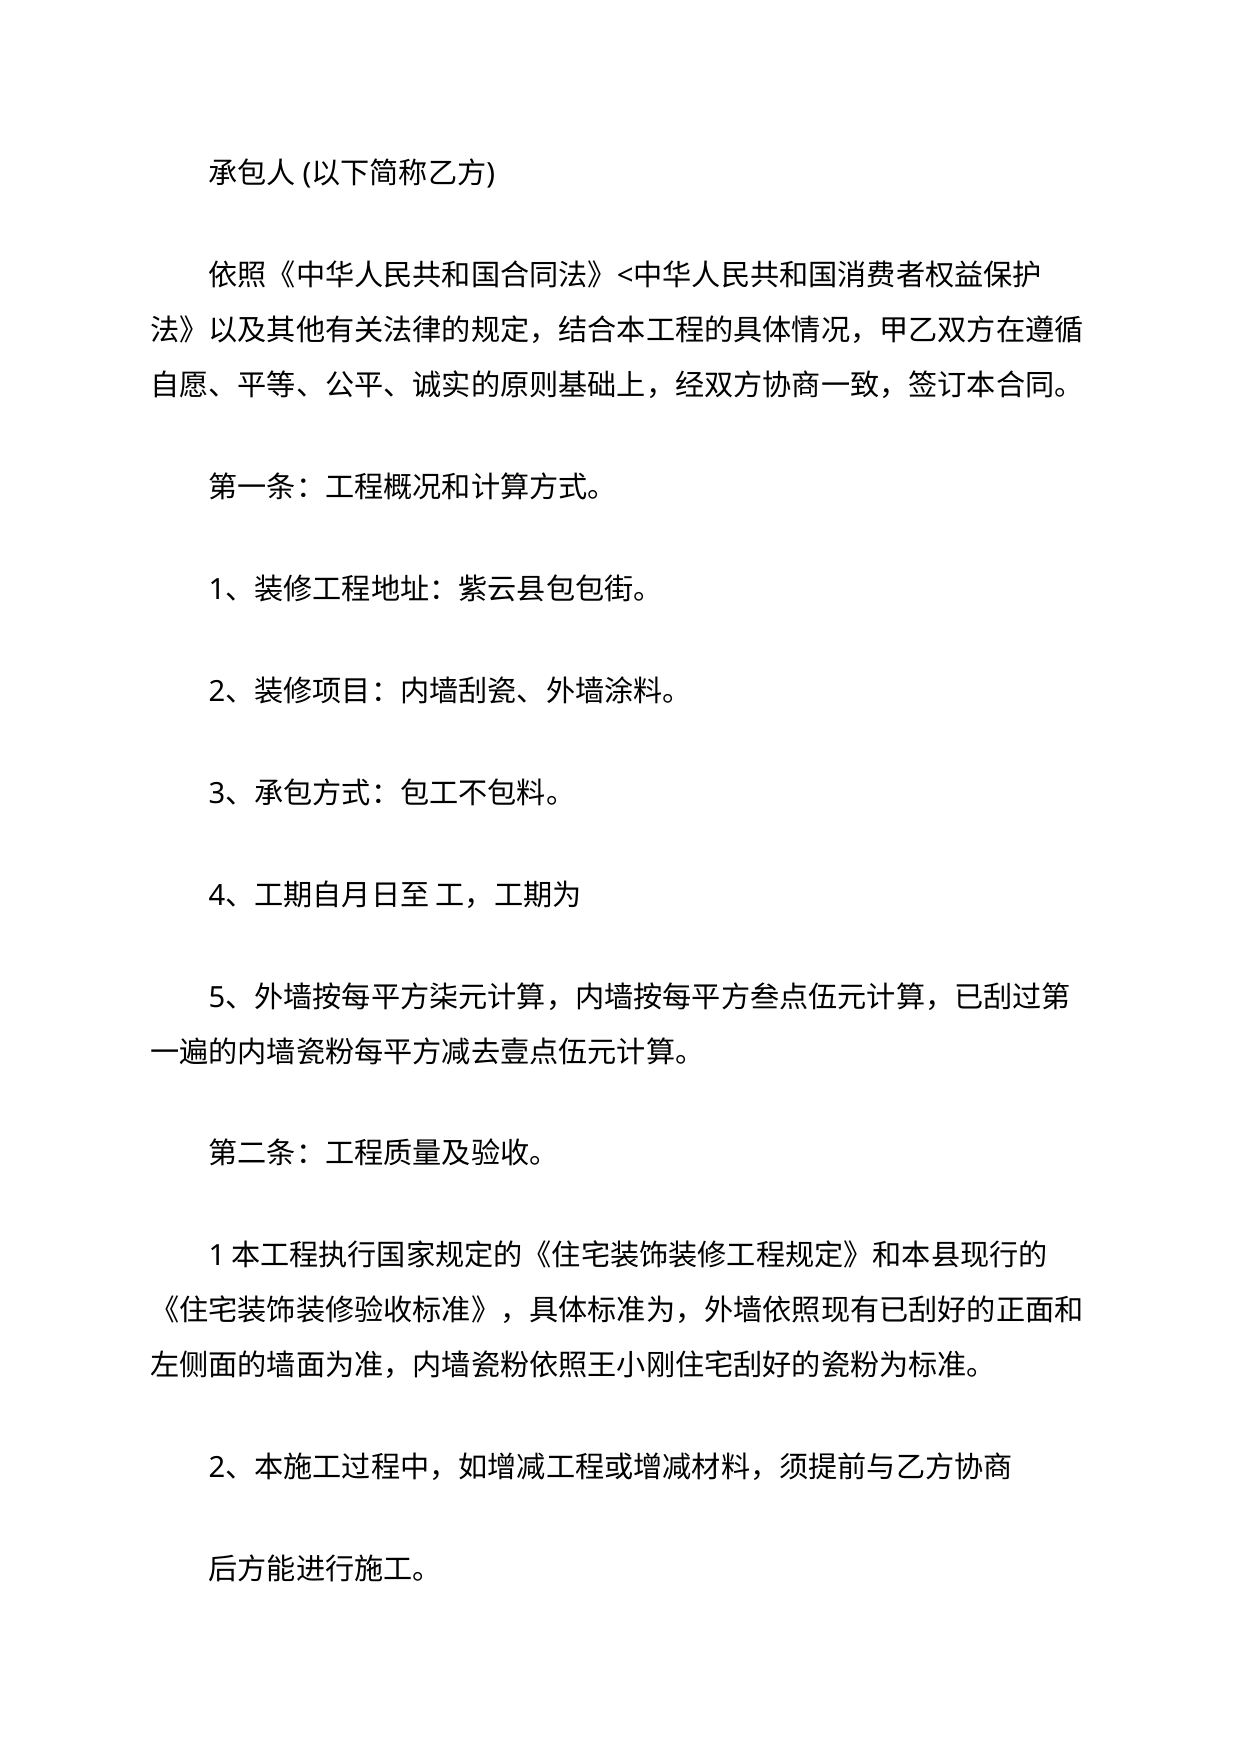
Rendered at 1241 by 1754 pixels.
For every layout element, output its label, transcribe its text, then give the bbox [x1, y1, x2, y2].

text 承包人 (以下简称乙方) [150, 150, 1090, 192]
text 2、本施工过程中，如增减工程或增减材料，须提前与乙方协商 [150, 1443, 1090, 1486]
text 第二条：工程质量及验收。 [150, 1130, 1090, 1172]
text 1、装修工程地址：紫云县包包街。 [150, 565, 1090, 608]
text 5、外墙按每平方柒元计算，内墙按每平方叁点伍元计算，已刮过第一遍的内墙瓷粉每平方减去壹点伍元计算。 [150, 973, 1090, 1071]
text 2、装修项目：内墙刮瓷、外墙涂料。 [150, 667, 1090, 710]
text 1本工程执行国家规定的《住宅装饰装修工程规定》和本县现行的《住宅装饰装修验收标准》，具体标准为，外墙依照现有已刮好的正面和左侧面的墙面为准，内墙瓷粉依照王小刚住宅刮好的瓷粉为标准。 [150, 1232, 1090, 1384]
text 后方能进行施工。 [150, 1546, 1090, 1588]
text 4、工期自月日至 工，工期为 [150, 871, 1090, 914]
text 第一条：工程概况和计算方式。 [150, 464, 1090, 506]
text 3、承包方式：包工不包料。 [150, 769, 1090, 812]
text 依照《中华人民共和国合同法》<中华人民共和国消费者权益保护法》以及其他有关法律的规定，结合本工程的具体情况，甲乙双方在遵循自愿、平等、公平、诚实的原则基础上，经双方协商一致，签订本合同。 [150, 252, 1090, 404]
